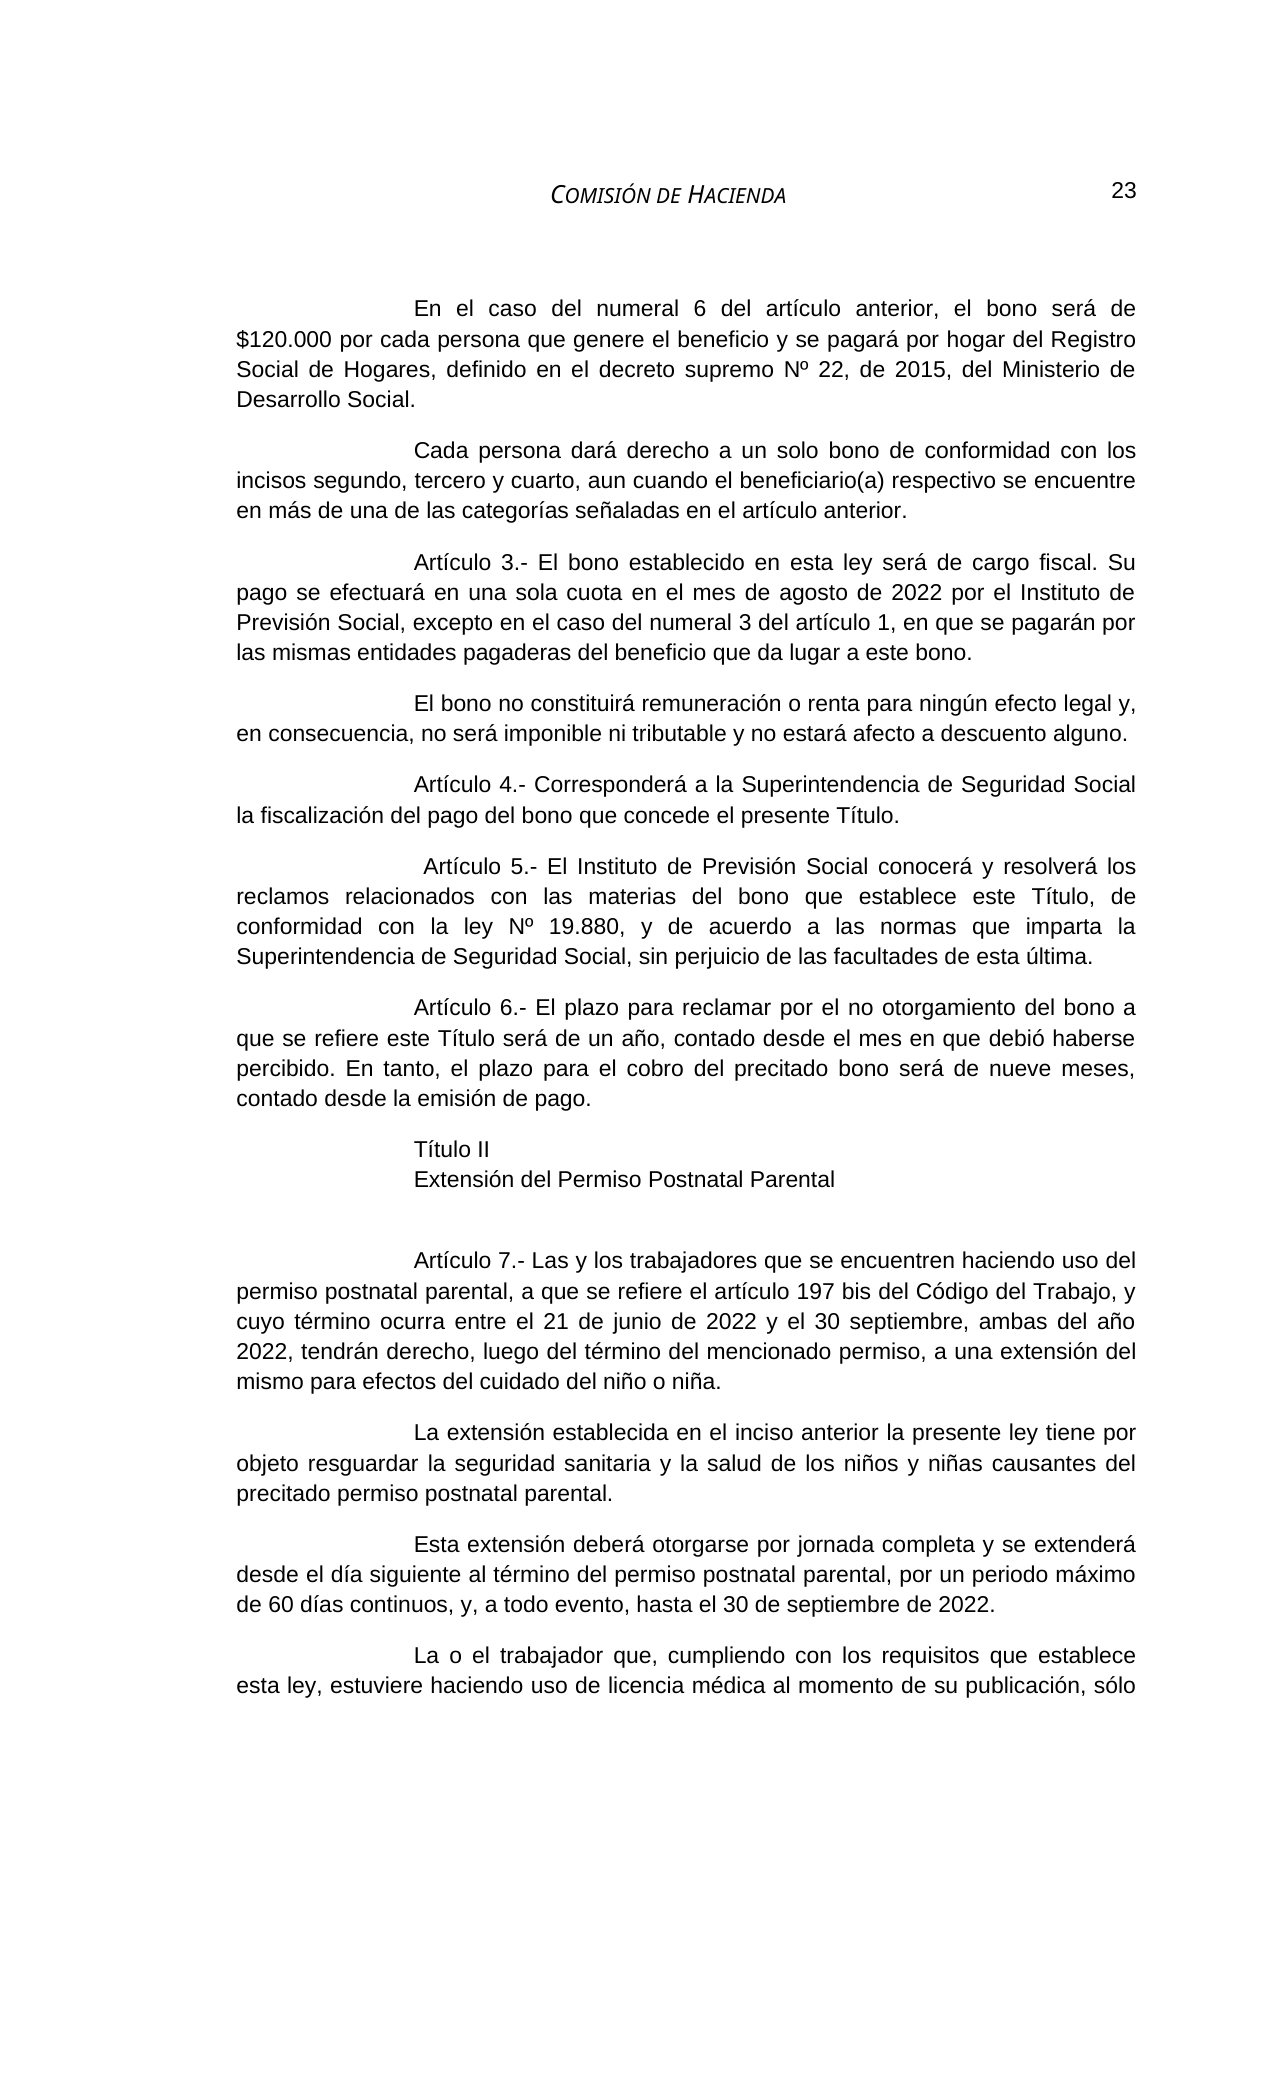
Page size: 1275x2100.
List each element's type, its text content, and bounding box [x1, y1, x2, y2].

text El bono no constituirá remuneración o renta para ningún efecto legal y, en consecuencia, no será imponible ni tributable y no estará afecto a descuento alguno. [236, 690, 1137, 747]
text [236, 1642, 1137, 1699]
text En el caso del numeral 6 del artículo anterior, el bono será de $120.000 por cada persona que genere el beneficio y se pagará por hogar del Registro Social de Hogares, definido en el decreto supremo Nº 22, de 2015, del Ministerio de Desarrollo Social. [236, 295, 1137, 412]
text Artículo 6.- El plazo para reclamar por el no otorgamiento del bono a que se refiere este Título será de un año, contado desde el mes en que debió haberse percibido. En tanto, el plazo para el cobro del precitado bono será de nueve meses, contado desde la emisión de pago. [236, 994, 1137, 1111]
text Esta extensión deberá otorgarse por jornada completa y se extenderá desde el día siguiente al término del permiso postnatal parental, por un periodo máximo de 60 días continuos, y, a todo evento, hasta el 30 de septiembre de 2022. [236, 1531, 1137, 1617]
text Artículo 5.- El Instituto de Previsión Social conocerá y resolverá los reclamos relacionados con las materias del bono que establece este Título, de conformidad con la ley Nº 19.880, y de acuerdo a las normas que imparta la Superintendencia de Seguridad Social, sin perjuicio de las facultades de esta última. [236, 853, 1137, 969]
text Cada persona dará derecho a un solo bono de conformidad con los incisos segundo, tercero y cuarto, aun cuando el beneficiario(a) respectivo se encuentre en más de una de las categorías señaladas en el artículo anterior. [236, 437, 1137, 524]
text Título II [236, 1136, 1137, 1162]
text La extensión establecida en el inciso anterior la presente ley tiene por objeto resguardar la seguridad sanitaria y la salud de los niños y niñas causantes del precitado permiso postnatal parental. [236, 1419, 1137, 1506]
text Extensión del Permiso Postnatal Parental [236, 1166, 1137, 1192]
text Artículo 4.- Corresponderá a la Superintendencia de Seguridad Social la fiscalización del pago del bono que concede el presente Título. [236, 771, 1137, 828]
text Artículo 3.- El bono establecido en esta ley será de cargo fiscal. Su pago se efectuará en una sola cuota en el mes de agosto de 2022 por el Instituto de Previsión Social, excepto en el caso del numeral 3 del artículo 1, en que se pagarán por las mismas entidades pagaderas del beneficio que da lugar a este bono. [236, 548, 1137, 665]
text Artículo 7.- Las y los trabajadores que se encuentren haciendo uso del permiso postnatal parental, a que se refiere el artículo 197 bis del Código del Trabajo, y cuyo término ocurra entre el 21 de junio de 2022 y el 30 septiembre, ambas del año 2022, tendrán derecho, luego del término del mencionado permiso, a una extensión del mismo para efectos del cuidado del niño o niña. [236, 1247, 1137, 1394]
